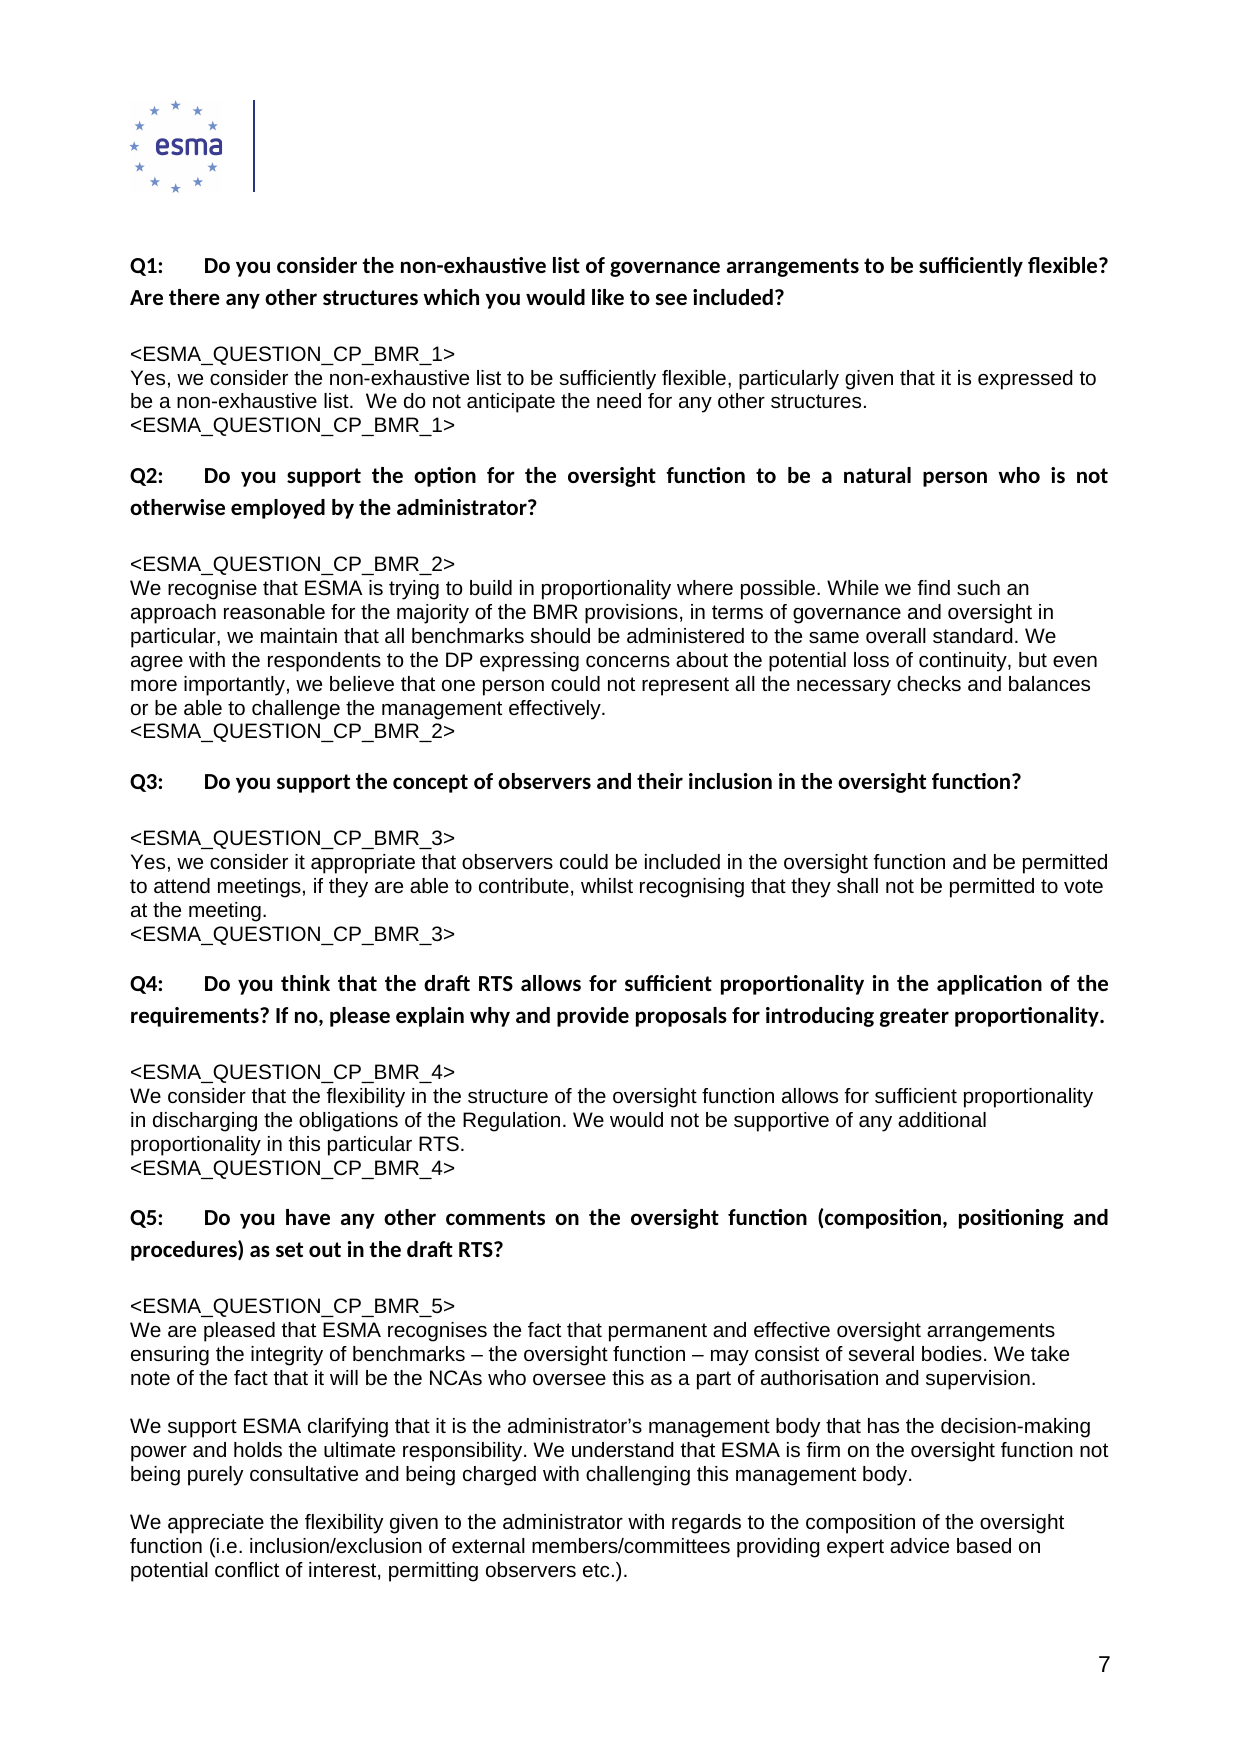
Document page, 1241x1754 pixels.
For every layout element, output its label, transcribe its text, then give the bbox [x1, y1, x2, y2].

picture [129, 100, 223, 193]
text <ESMA_QUESTION_CP_BMR_2> [130, 552, 1110, 576]
text <ESMA_QUESTION_CP_BMR_3> [130, 921, 1110, 945]
text <ESMA_QUESTION_CP_BMR_3> [130, 826, 1110, 849]
text Do you have any other comments on the oversight function (composition, positioning and procedures) as set out in the draft RTS? [130, 1203, 1110, 1264]
text Yes, we consider it appropriate that observers could be included in the oversight function and be permitted to attend meetings, if they are able to contribute, whilst recognising that they shall not be permitted to vote at the meeting. [130, 849, 1110, 921]
text Yes, we consider the non-exhaustive list to be sufficiently flexible, particularly given that it is expressed to be a non-exhaustive list. We do not anticipate the need for any other structures. [130, 365, 1110, 413]
text We support ESMA clarifying that it is the administrator’s management body that has the decision-making power and holds the ultimate responsibility. We understand that ESMA is firm on the oversight function not being purely consultative and being charged with challenging this management body. [130, 1414, 1110, 1486]
text <ESMA_QUESTION_CP_BMR_4> [130, 1060, 1110, 1084]
text Do you think that the draft RTS allows for sufficient proportionality in the application of the requirements? If no, please explain why and provide proposals for introducing greater proportionality. [130, 969, 1110, 1029]
text <ESMA_QUESTION_CP_BMR_1> [130, 413, 1110, 437]
text Do you support the option for the oversight function to be a natural person who is not otherwise employed by the administrator? [130, 461, 1110, 521]
text <ESMA_QUESTION_CP_BMR_2> [130, 719, 1110, 743]
text <ESMA_QUESTION_CP_BMR_1> [130, 341, 1110, 365]
text Do you support the concept of observers and their inclusion in the oversight function? [130, 767, 1110, 795]
text We recognise that ESMA is trying to build in proportionality where possible. While we find such an approach reasonable for the majority of the BMR provisions, in terms of governance and oversight in particular, we maintain that all benchmarks should be administered to the same overall standard. We agree with the respondents to the DP expressing concerns about the potential loss of continuity, but even more importantly, we believe that one person could not represent all the necessary checks and balances or be able to challenge the management effectively. [130, 576, 1110, 719]
text <ESMA_QUESTION_CP_BMR_5> [130, 1294, 1110, 1318]
text We appreciate the flexibility given to the administrator with regards to the composition of the oversight function (i.e. inclusion/exclusion of external members/committees providing expert advice based on potential conflict of interest, permitting observers etc.). [130, 1509, 1110, 1581]
text <ESMA_QUESTION_CP_BMR_4> [130, 1156, 1110, 1179]
text We consider that the flexibility in the structure of the oversight function allows for sufficient proportionality in discharging the obligations of the Regulation. We would not be supportive of any additional proportionality in this particular RTS. [130, 1084, 1110, 1156]
text We are pleased that ESMA recognises the fact that permanent and effective oversight arrangements ensuring the integrity of benchmarks – the oversight function – may consist of several bodies. We take note of the fact that it will be the NCAs who oversee this as a part of authorisation and supervision. [130, 1318, 1110, 1390]
text Do you consider the non-exhaustive list of governance arrangements to be sufficiently flexible? Are there any other structures which you would like to see included? [130, 251, 1110, 311]
